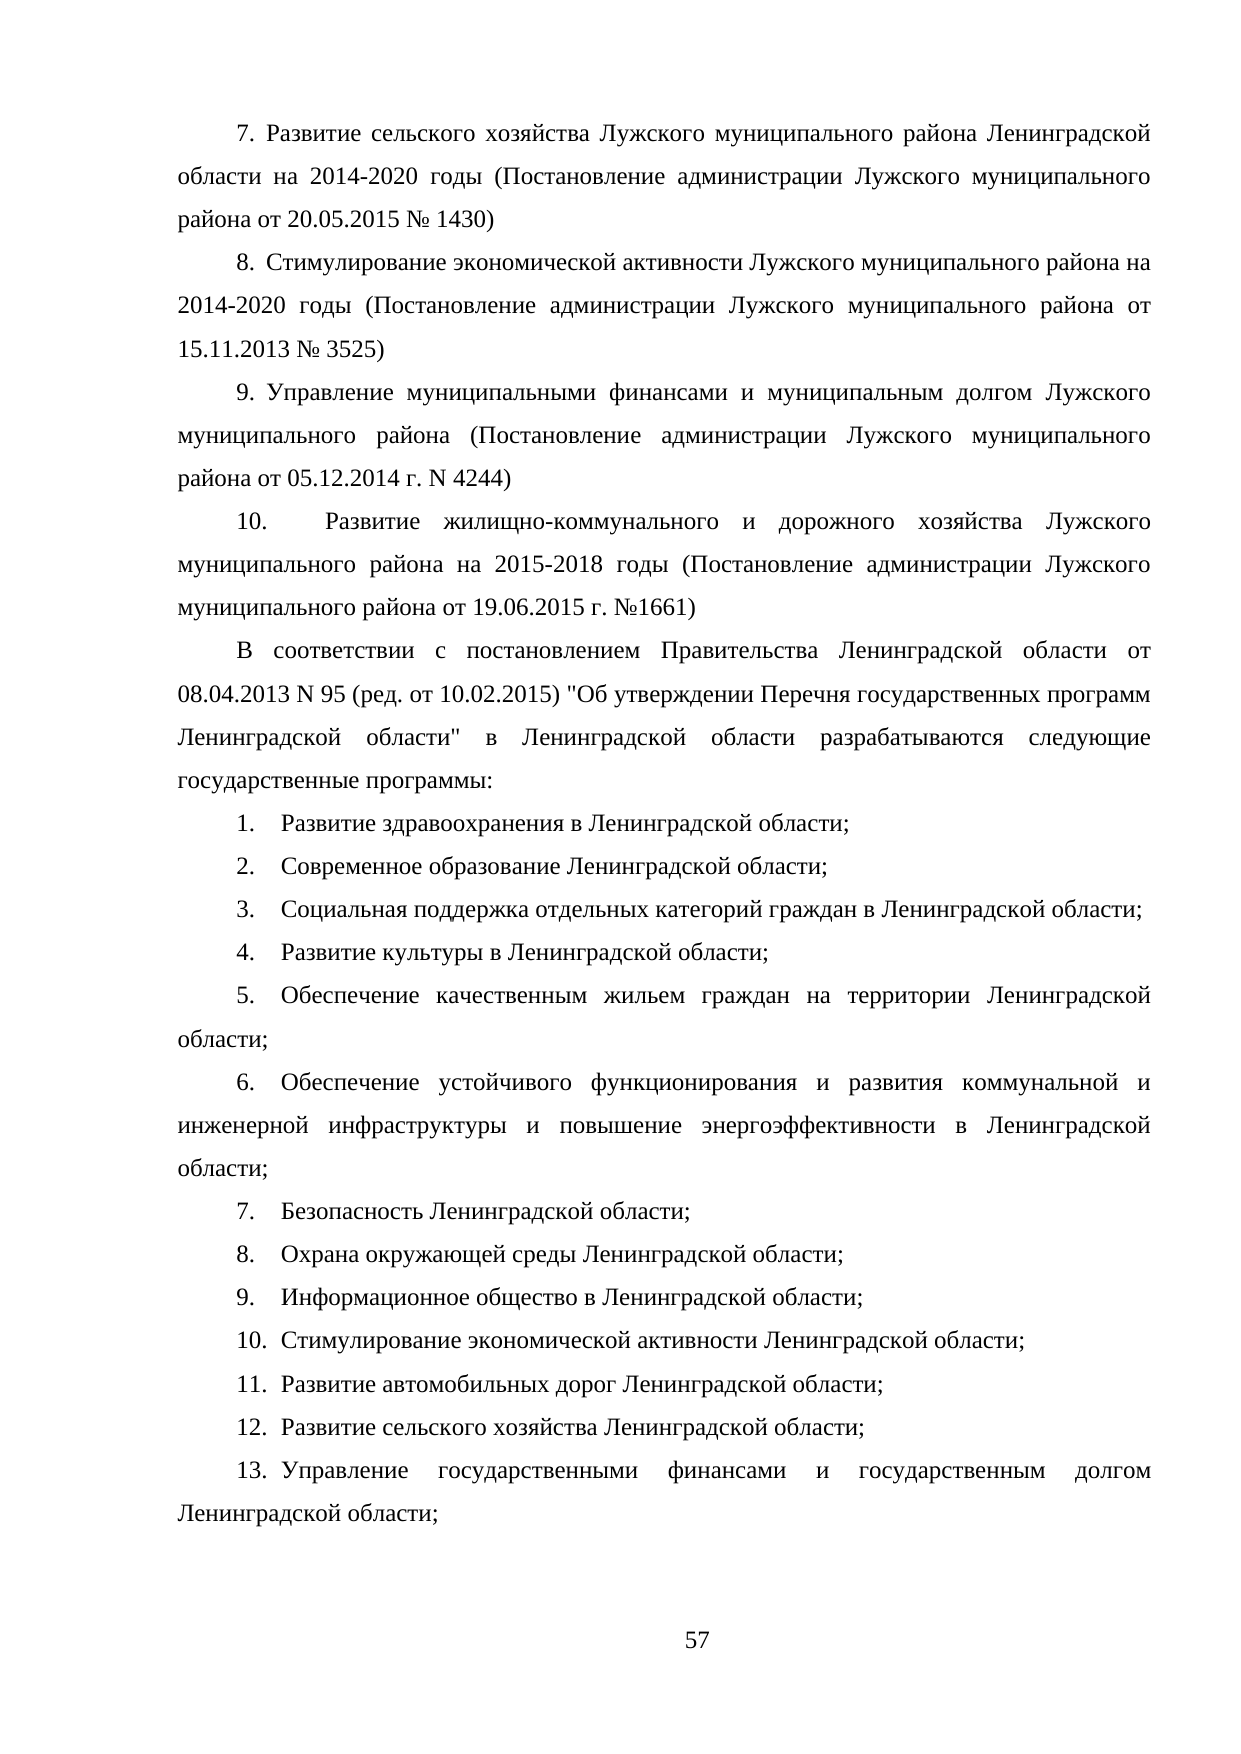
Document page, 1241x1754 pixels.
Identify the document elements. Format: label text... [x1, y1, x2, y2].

list Безопасность Ленинградской области; [177, 1196, 1152, 1225]
list Социальная поддержка отдельных категорий граждан в Ленинградской области; [177, 894, 1152, 923]
list Обеспечение устойчивого функционирования и развития коммунальной и инженерной инфраструктуры и повышение энергоэффективности в Ленинградской области; [177, 1067, 1152, 1182]
list Развитие сельского хозяйства Ленинградской области; [177, 1412, 1152, 1441]
list Управление государственными финансами и государственным долгом Ленинградской области; [177, 1455, 1152, 1527]
list Стимулирование экономической активности Ленинградской области; [177, 1326, 1152, 1354]
list Развитие культуры в Ленинградской области; [177, 937, 1152, 966]
list Развитие жилищно-коммунального и дорожного хозяйства Лужского муниципального района на 2015-2018 годы (Постановление администрации Лужского муниципального района от 19.06.2015 г. №1661) [177, 506, 1152, 621]
text В соответствии с постановлением Правительства Ленинградской области от 08.04.2013 N 95 (ред. от 10.02.2015) "Об утверждении Перечня государственных программ Ленинградской области" в Ленинградской области разрабатываются следующие государственные программы: [177, 636, 1152, 794]
list Развитие сельского хозяйства Лужского муниципального района Ленинградской области на 2014-2020 годы (Постановление администрации Лужского муниципального района от 20.05.2015 № 1430) [177, 118, 1152, 233]
list Охрана окружающей среды Ленинградской области; [177, 1239, 1152, 1268]
list Обеспечение качественным жильем граждан на территории Ленинградской области; [177, 981, 1152, 1052]
list Современное образование Ленинградской области; [177, 851, 1152, 880]
list Информационное общество в Ленинградской области; [177, 1282, 1152, 1311]
list Стимулирование экономической активности Лужского муниципального района на 2014-2020 годы (Постановление администрации Лужского муниципального района от 15.11.2013 № 3525) [177, 247, 1152, 362]
list Управление муниципальными финансами и муниципальным долгом Лужского муниципального района (Постановление администрации Лужского муниципального района от 05.12.2014 г. N 4244) [177, 377, 1152, 492]
list Развитие автомобильных дорог Ленинградской области; [177, 1369, 1152, 1397]
list Развитие здравоохранения в Ленинградской области; [177, 808, 1152, 837]
